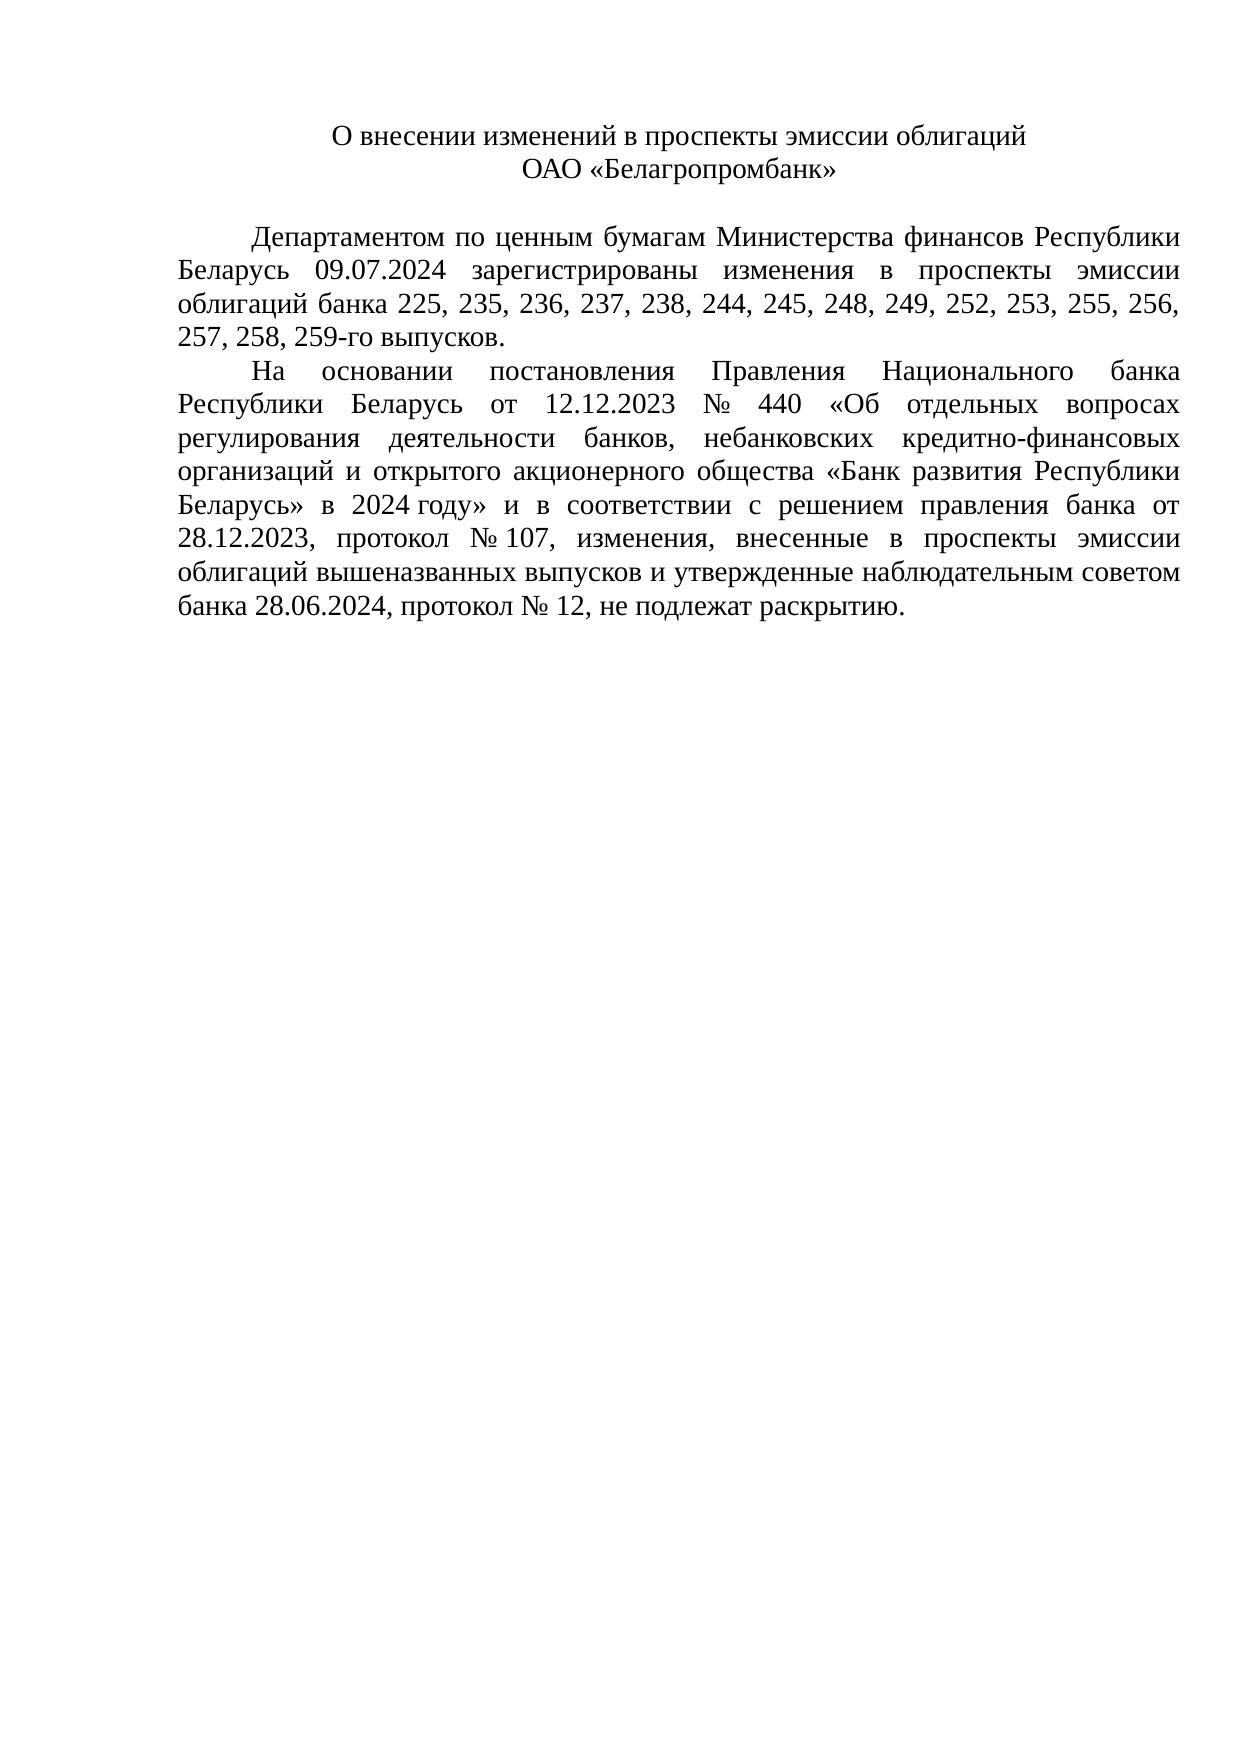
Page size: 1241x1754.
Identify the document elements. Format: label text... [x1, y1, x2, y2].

text О внесении изменений в проспекты эмиссии облигаций ОАО «Белагропромбанк» [177, 118, 1181, 185]
text На основании постановления Правления Национального банка Республики Беларусь от 12.12.2023 № 440 «Об отдельных вопросах регулирования деятельности банков, небанковских кредитно-финансовых организаций и открытого акционерного общества «Банк развития Республики Беларусь» в 2024 году» и в соответствии с решением правления банка от 28.12.2023, протокол № 107, изменения, внесенные в проспекты эмиссии облигаций вышеназванных выпусков и утвержденные наблюдательным советом банка 28.06.2024, протокол № 12, не подлежат раскрытию. [177, 353, 1181, 621]
text Департаментом по ценным бумагам Министерства финансов Республики Беларусь 09.07.2024 зарегистрированы изменения в проспекты эмиссии облигаций банка 225, 235, 236, 237, 238, 244, 245, 248, 249, 252, 253, 255, 256, 257, 258, 259-го выпусков. [177, 219, 1181, 353]
